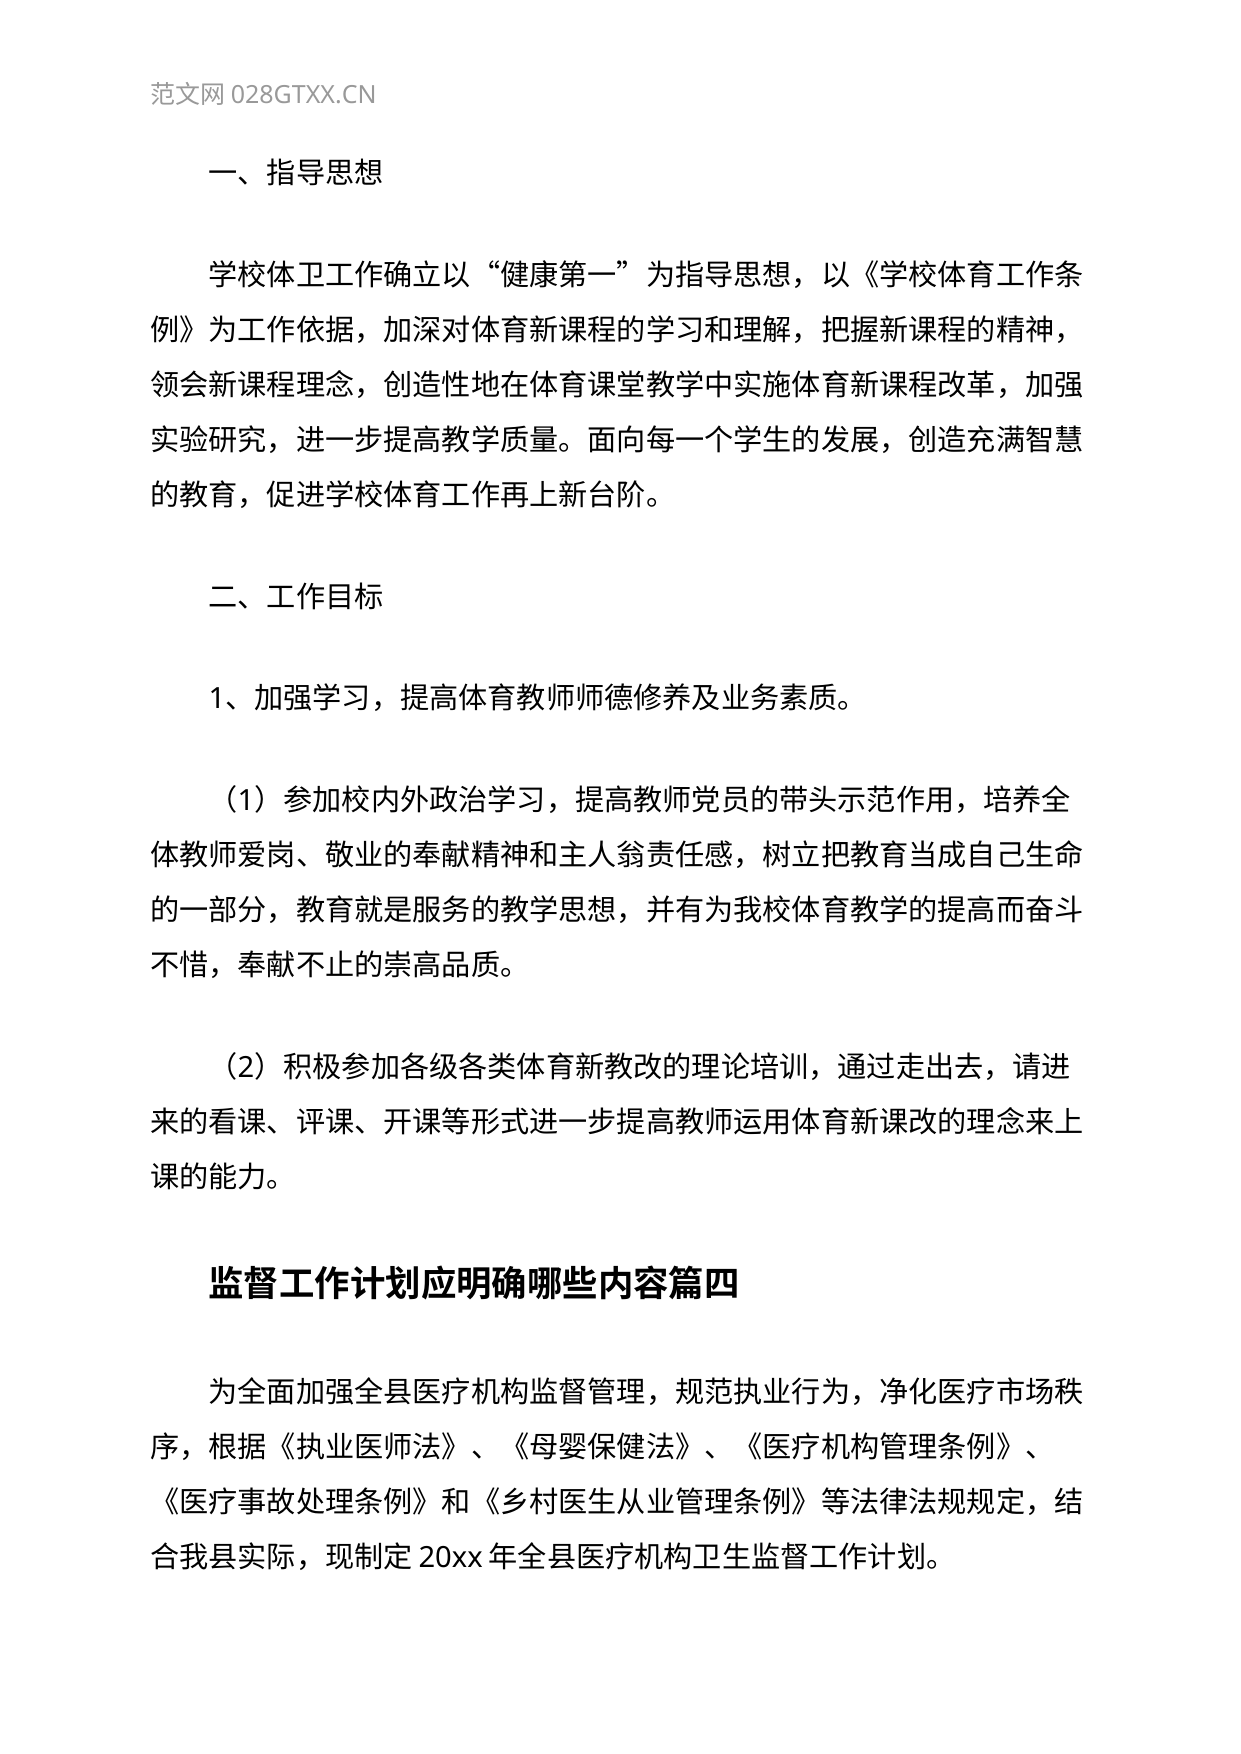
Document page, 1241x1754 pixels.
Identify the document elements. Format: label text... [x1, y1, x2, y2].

text 1、加强学习，提高体育教师师德修养及业务素质。 [150, 675, 1090, 717]
text 监督工作计划应明确哪些内容篇四 [150, 1255, 1090, 1306]
text 为全面加强全县医疗机构监督管理，规范执业行为，净化医疗市场秩序，根据《执业医师法》、《母婴保健法》、《医疗机构管理条例》、《医疗事故处理条例》和《乡村医生从业管理条例》等法律法规规定，结合我县实际，现制定20xx年全县医疗机构卫生监督工作计划。 [150, 1368, 1090, 1576]
text 二、工作目标 [150, 573, 1090, 615]
text （1）参加校内外政治学习，提高教师党员的带头示范作用，培养全体教师爱岗、敬业的奉献精神和主人翁责任感，树立把教育当成自己生命的一部分，教育就是服务的教学思想，并有为我校体育教学的提高而奋斗不惜，奉献不止的崇高品质。 [150, 777, 1090, 984]
text 学校体卫工作确立以“健康第一”为指导思想，以《学校体育工作条例》为工作依据，加深对体育新课程的学习和理解，把握新课程的精神，领会新课程理念，创造性地在体育课堂教学中实施体育新课程改革，加强实验研究，进一步提高教学质量。面向每一个学生的发展，创造充满智慧的教育，促进学校体育工作再上新台阶。 [150, 252, 1090, 514]
text （2）积极参加各级各类体育新教改的理论培训，通过走出去，请进来的看课、评课、开课等形式进一步提高教师运用体育新课改的理念来上课的能力。 [150, 1043, 1090, 1196]
text 一、指导思想 [150, 150, 1090, 192]
